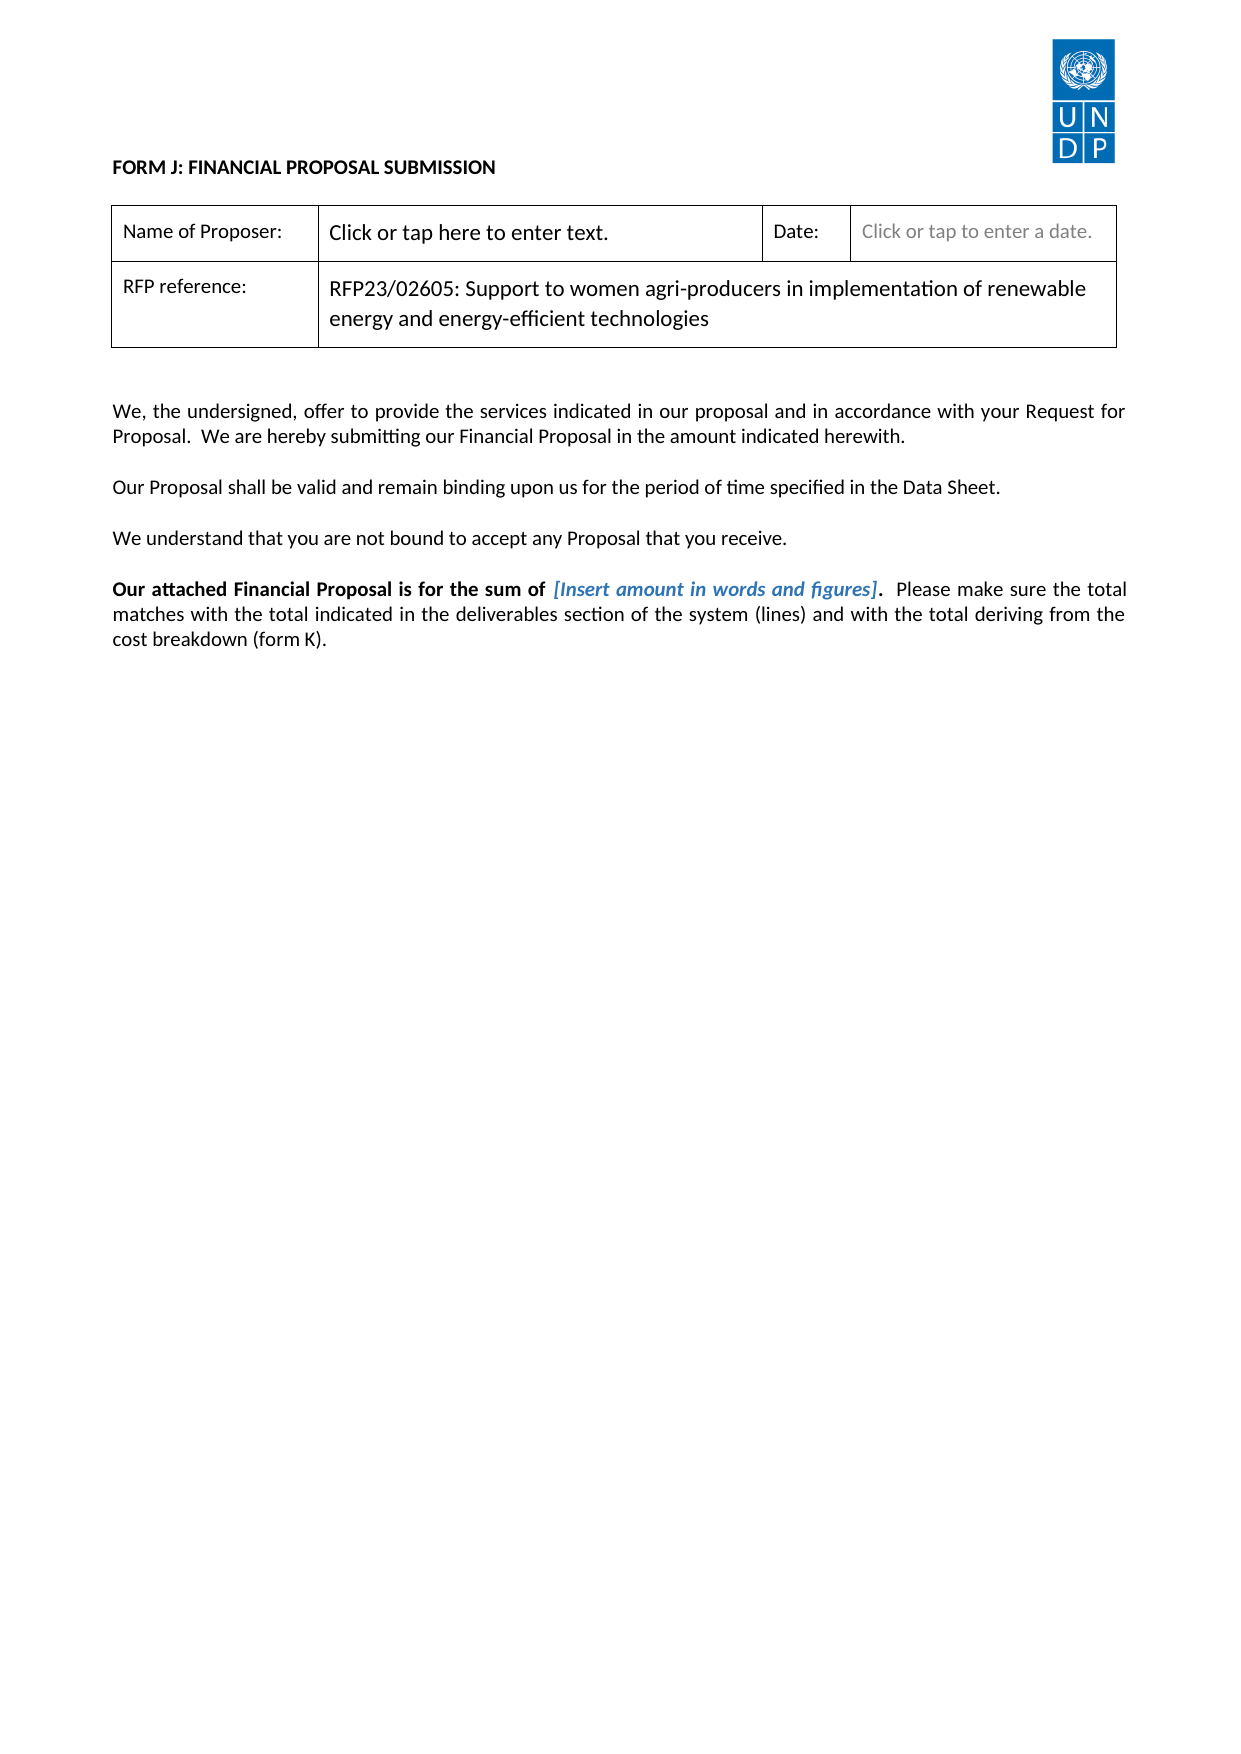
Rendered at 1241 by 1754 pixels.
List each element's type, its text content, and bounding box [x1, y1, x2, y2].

table_header Date: [763, 206, 850, 261]
text We understand that you are not bound to accept any Proposal that you receive. [112, 525, 1128, 550]
text We, the undersigned, offer to provide the services indicated in our proposal and in accordance with your Request for Proposal. We are hereby submitting our Financial Proposal in the amount indicated herewith. [112, 398, 1128, 449]
text Our Proposal shall be valid and remain binding upon us for the period of time specified in the Data Sheet. [112, 474, 1128, 499]
text Our attached Financial Proposal is for the sum of [Insert amount in words and figures]. Please make sure the total matches with the total indicated in the deliverables section of the system (lines) and with the total deriving from the cost breakdown (form K). [112, 576, 1128, 652]
table_header Name of Proposer: [112, 206, 318, 261]
table_cell RFP reference: [112, 262, 318, 346]
text FORM J: FINANCIAL PROPOSAL SUBMISSION [112, 154, 1128, 179]
